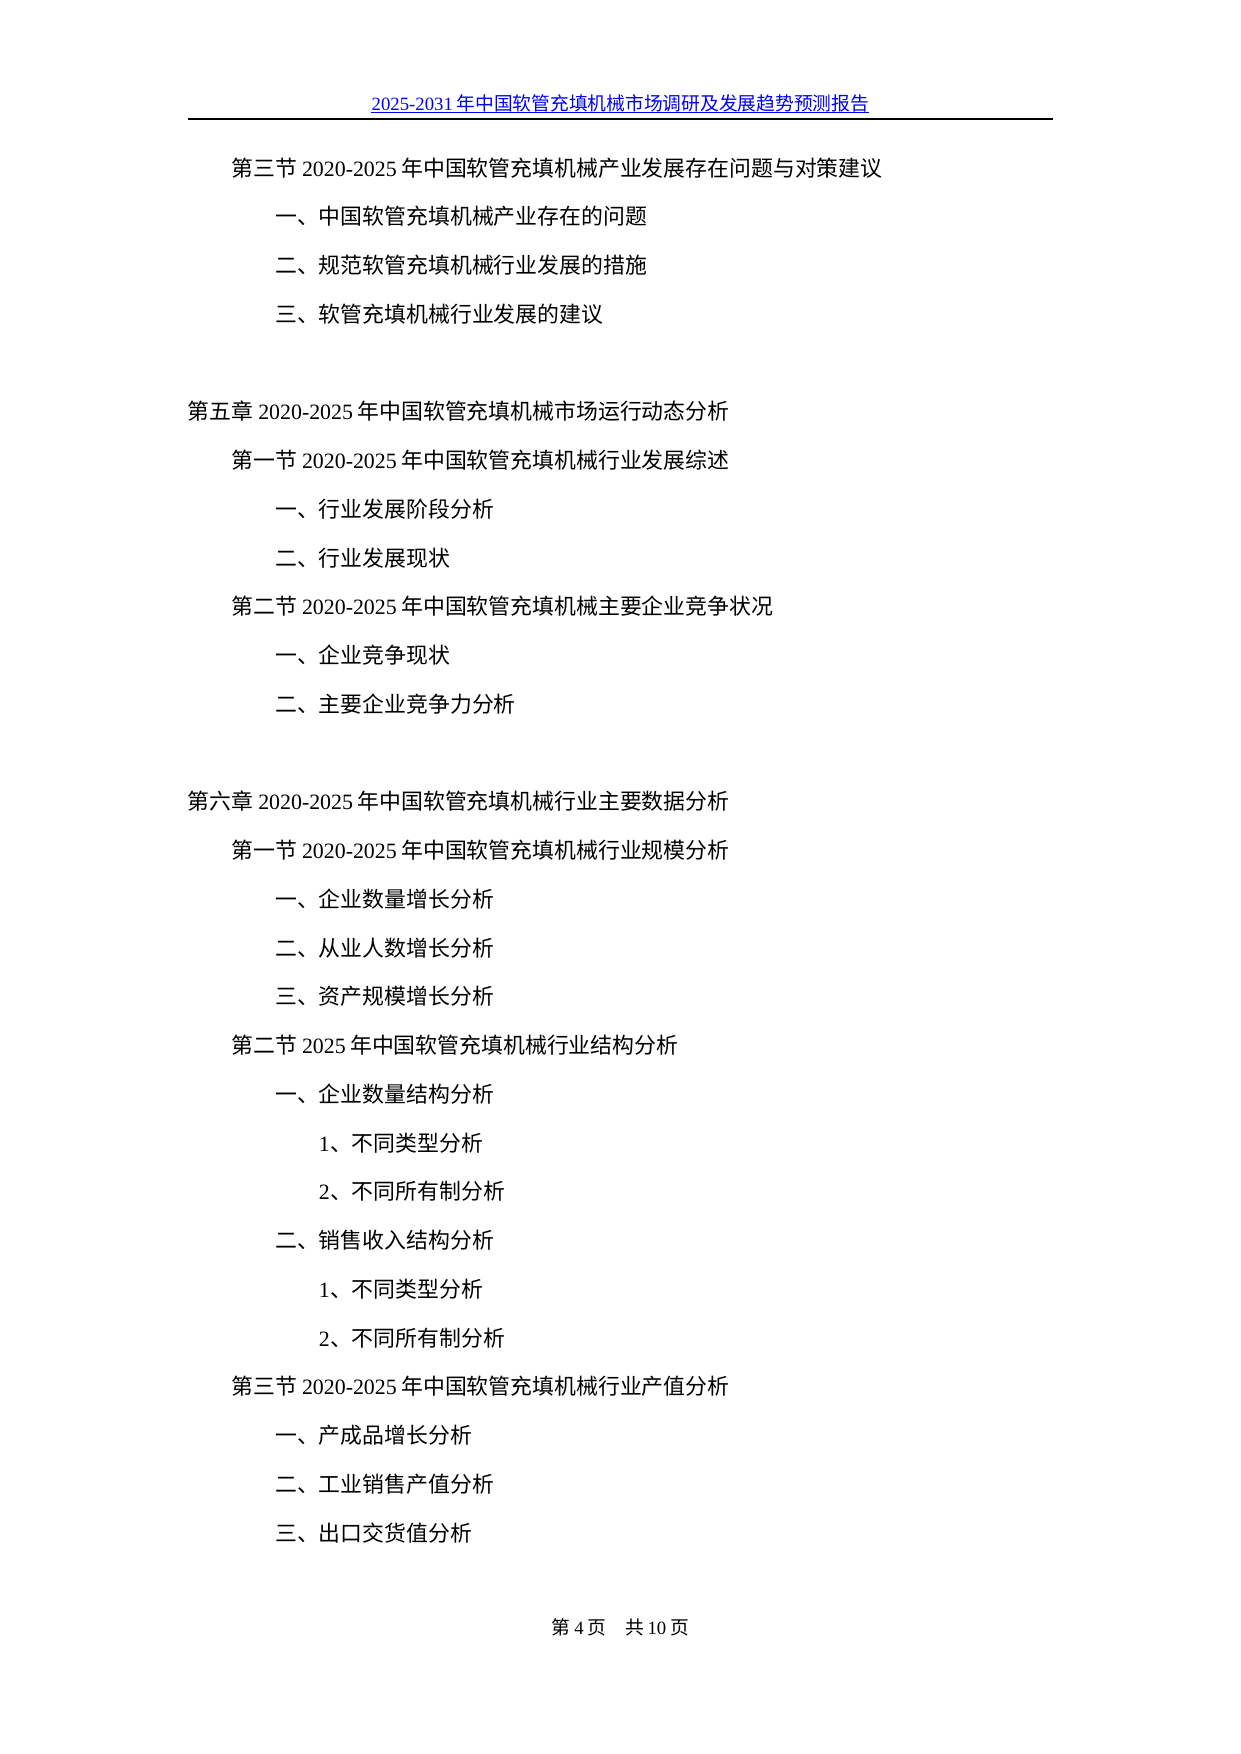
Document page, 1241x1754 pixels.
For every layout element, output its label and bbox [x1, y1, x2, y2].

text [187, 150, 1053, 1548]
